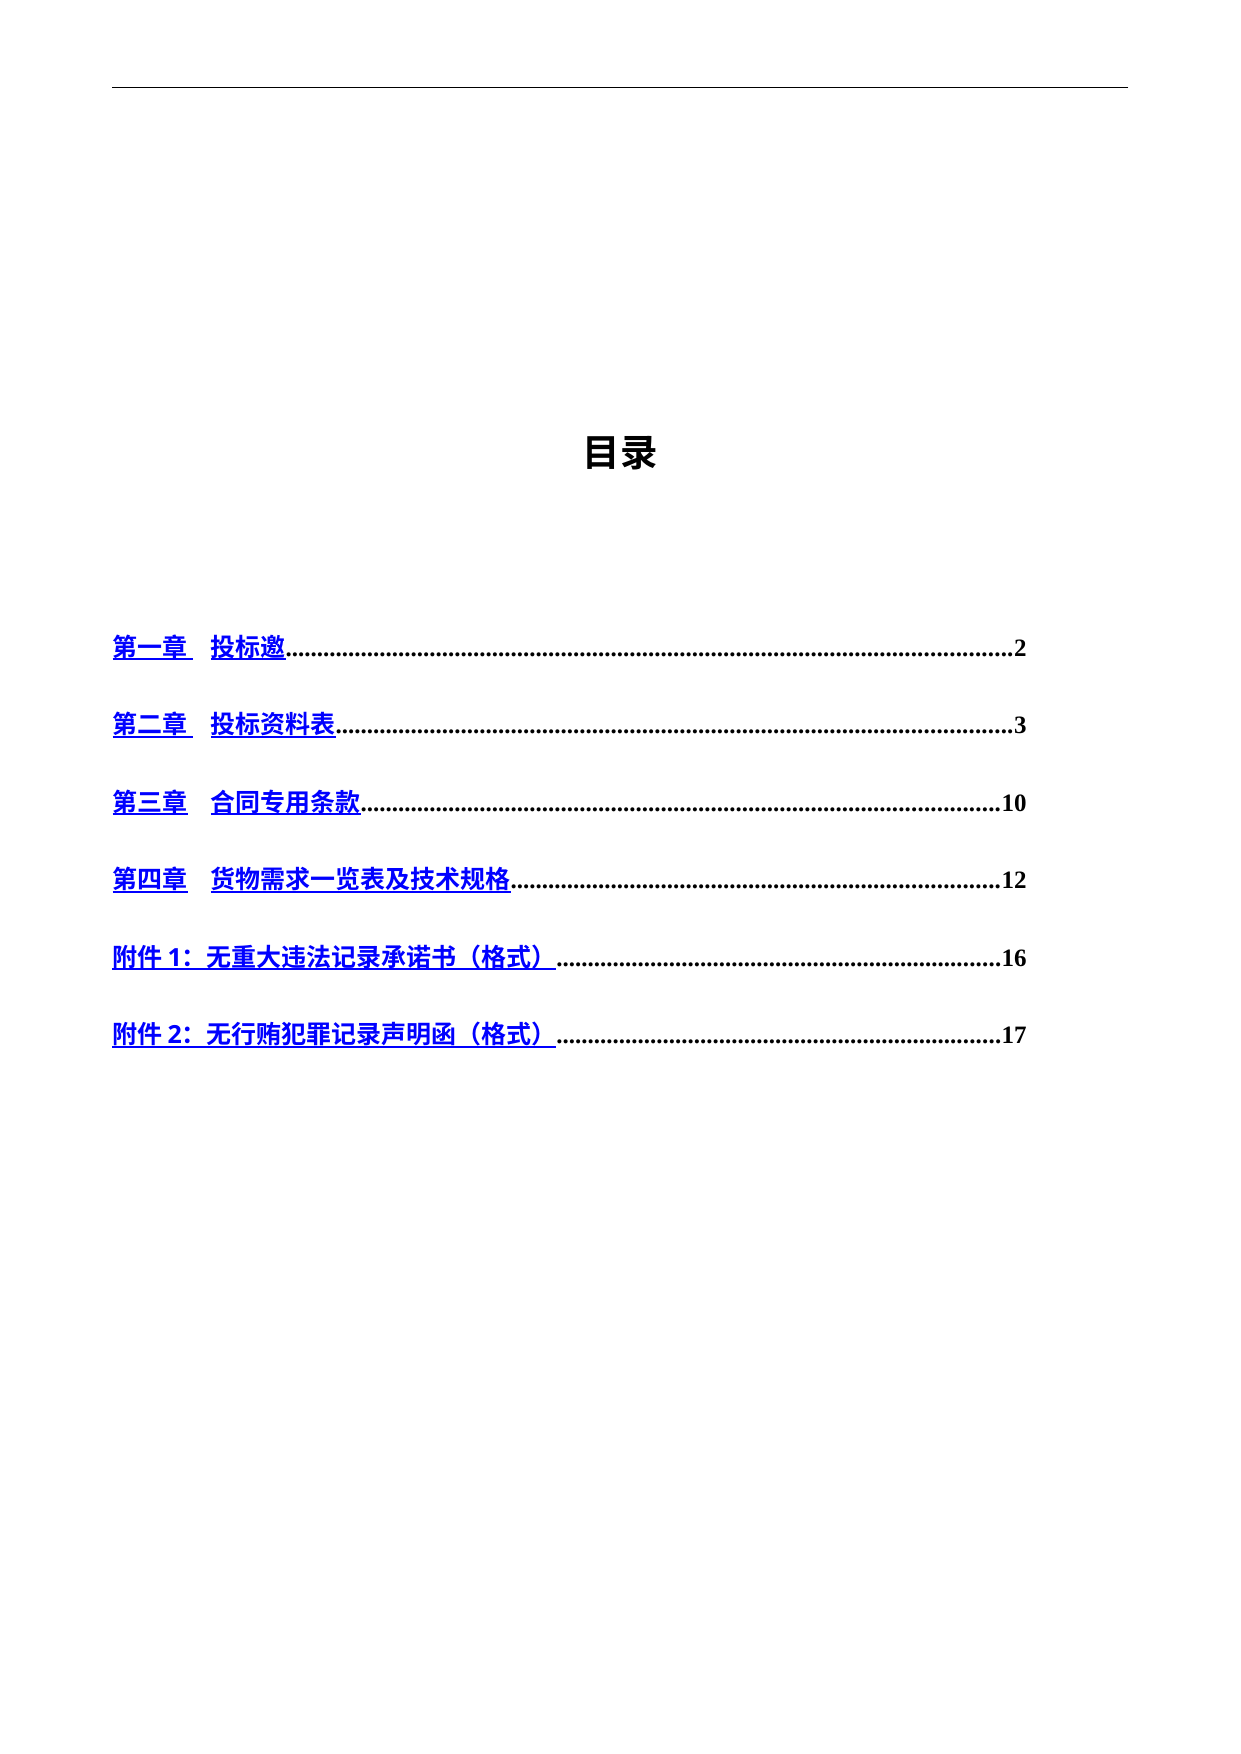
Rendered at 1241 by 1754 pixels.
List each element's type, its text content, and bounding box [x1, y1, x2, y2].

text 附件2：无行贿犯罪记录声明函（格式） 17 [112, 1001, 1128, 1066]
text 第三章 合同专用条款 10 [112, 768, 1128, 833]
text 第一章 投标邀 2 [112, 613, 1128, 678]
text 目录 [112, 418, 1128, 483]
text 附件1：无重大违法记录承诺书（格式） 16 [112, 923, 1128, 988]
text 第二章 投标资料表 3 [112, 691, 1128, 756]
text 第四章 货物需求一览表及技术规格 12 [112, 846, 1128, 911]
